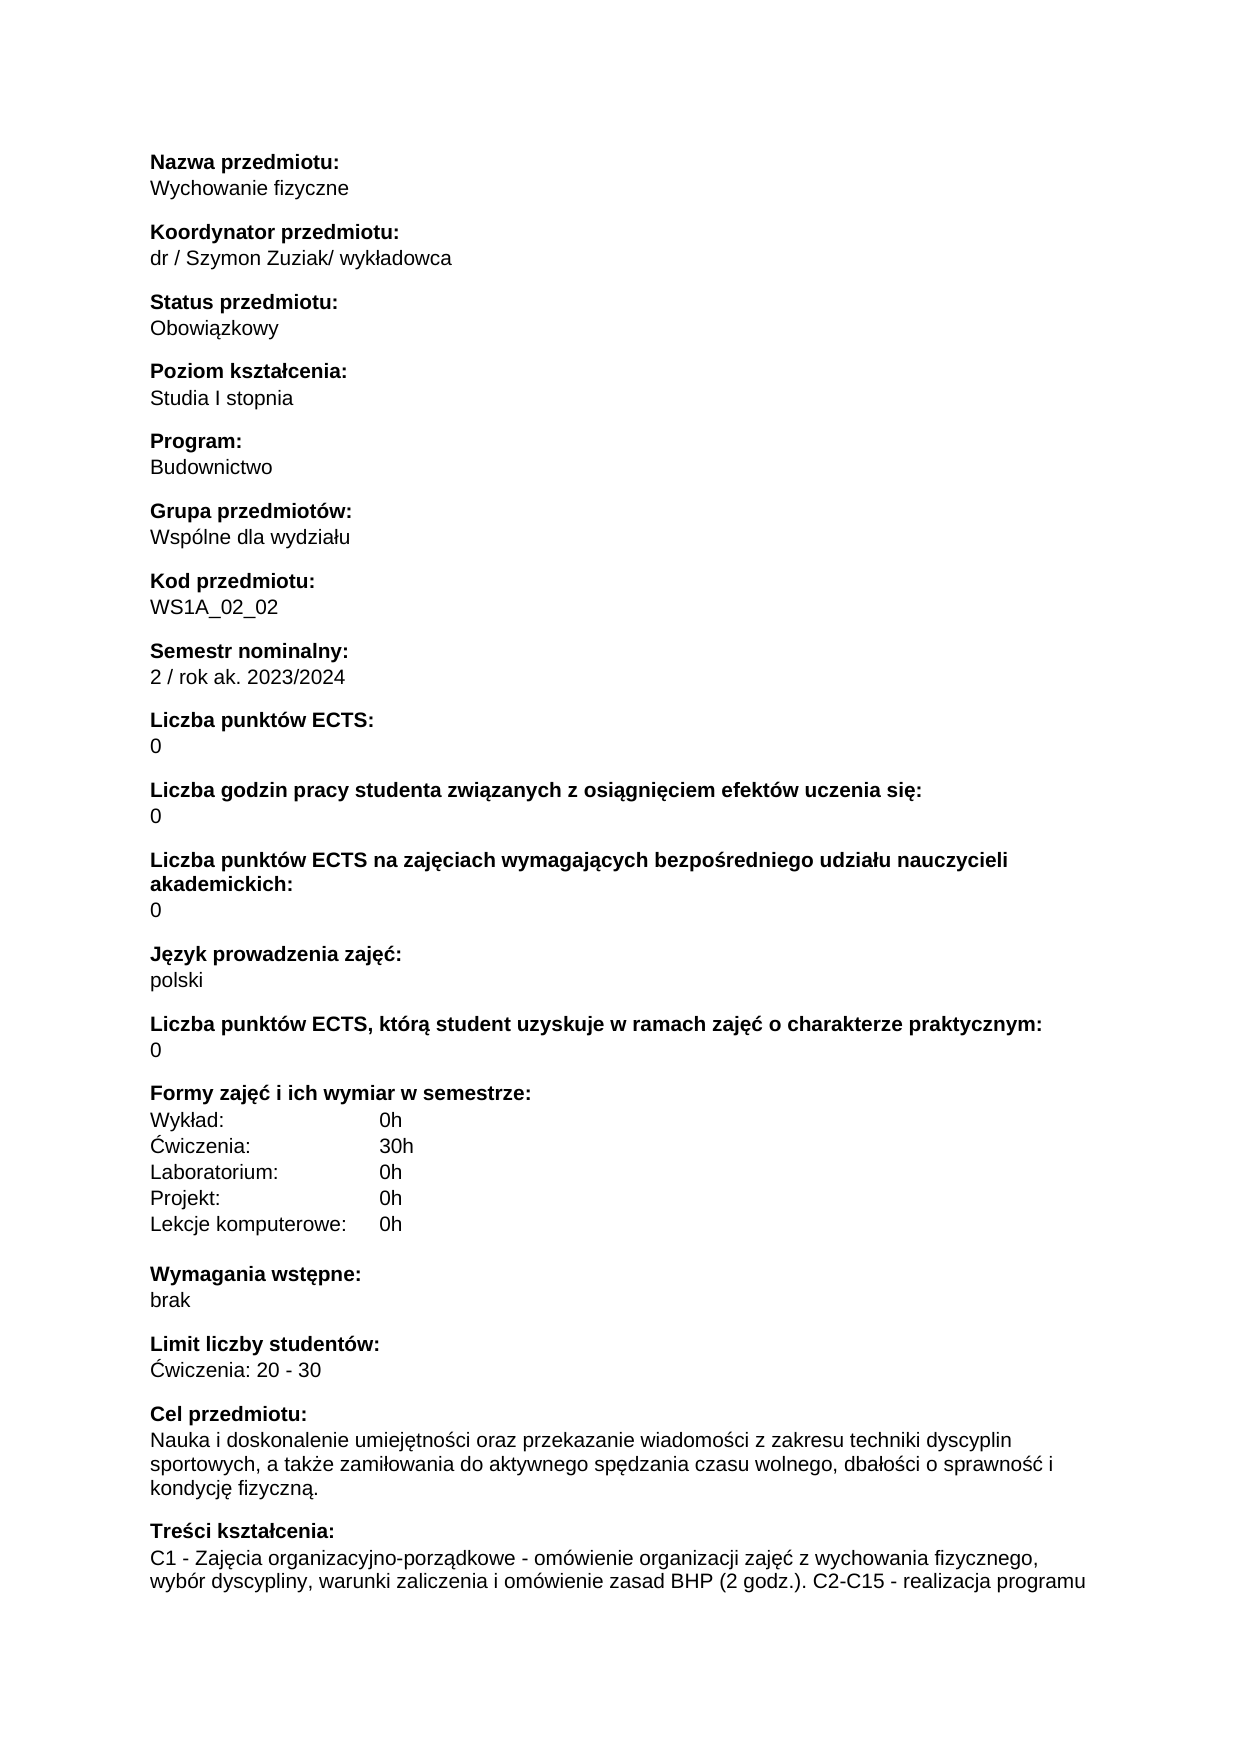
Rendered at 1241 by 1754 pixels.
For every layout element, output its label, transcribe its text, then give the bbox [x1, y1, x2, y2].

text Semestr nominalny: [150, 638, 1090, 662]
table_cell 0h [369, 1210, 597, 1236]
table_header 0h [369, 1108, 597, 1132]
text Koordynator przedmiotu: [150, 220, 1090, 244]
text 0 [150, 1037, 1090, 1061]
text 0 [150, 734, 1090, 758]
text Obowiązkowy [150, 316, 1090, 339]
text Studia I stopnia [150, 385, 1090, 409]
text Budownictwo [150, 455, 1090, 479]
table_cell 30h [369, 1132, 597, 1158]
text Ćwiczenia: 20 - 30 [150, 1358, 1090, 1382]
text Liczba punktów ECTS: [150, 708, 1090, 732]
text 2 / rok ak. 2023/2024 [150, 664, 1090, 688]
text Poziom kształcenia: [150, 359, 1090, 383]
text Język prowadzenia zajęć: [150, 942, 1090, 966]
text Kod przedmiotu: [150, 569, 1090, 593]
text 0 [150, 804, 1090, 828]
text Formy zajęć i ich wymiar w semestrze: [150, 1081, 1090, 1105]
text Wychowanie fizyczne [150, 176, 1090, 200]
text Liczba punktów ECTS, którą student uzyskuje w ramach zajęć o charakterze praktycznym: [150, 1011, 1090, 1035]
text dr / Szymon Zuziak/ wykładowca [150, 246, 1090, 270]
text Program: [150, 429, 1090, 453]
text Nauka i doskonalenie umiejętności oraz przekazanie wiadomości z zakresu techniki dyscyplin sportowych, a także zamiłowania do aktywnego spędzania czasu wolnego, dbałości o sprawność i kondycję fizyczną. [150, 1428, 1090, 1499]
text Liczba godzin pracy studenta związanych z osiągnięciem efektów uczenia się: [150, 778, 1090, 802]
text 0 [150, 898, 1090, 922]
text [150, 1545, 1090, 1593]
text Limit liczby studentów: [150, 1332, 1090, 1356]
table_cell Lekcje komputerowe: [140, 1212, 367, 1236]
text Cel przedmiotu: [150, 1402, 1090, 1426]
table_cell 0h [369, 1158, 597, 1184]
text Liczba punktów ECTS na zajęciach wymagających bezpośredniego udziału nauczycieli akademickich: [150, 848, 1090, 896]
text Wymagania wstępne: [150, 1262, 1090, 1286]
text Status przedmiotu: [150, 289, 1090, 313]
text Grupa przedmiotów: [150, 499, 1090, 523]
text Wspólne dla wydziału [150, 525, 1090, 549]
text brak [150, 1288, 1090, 1312]
table_cell Ćwiczenia: [140, 1134, 367, 1158]
text polski [150, 968, 1090, 992]
text Treści kształcenia: [150, 1519, 1090, 1543]
table_cell Projekt: [140, 1186, 367, 1210]
text WS1A_02_02 [150, 595, 1090, 619]
table_header Wykład: [140, 1108, 367, 1132]
table_cell 0h [369, 1184, 597, 1210]
table_cell Laboratorium: [140, 1160, 367, 1184]
text Nazwa przedmiotu: [150, 150, 1090, 174]
